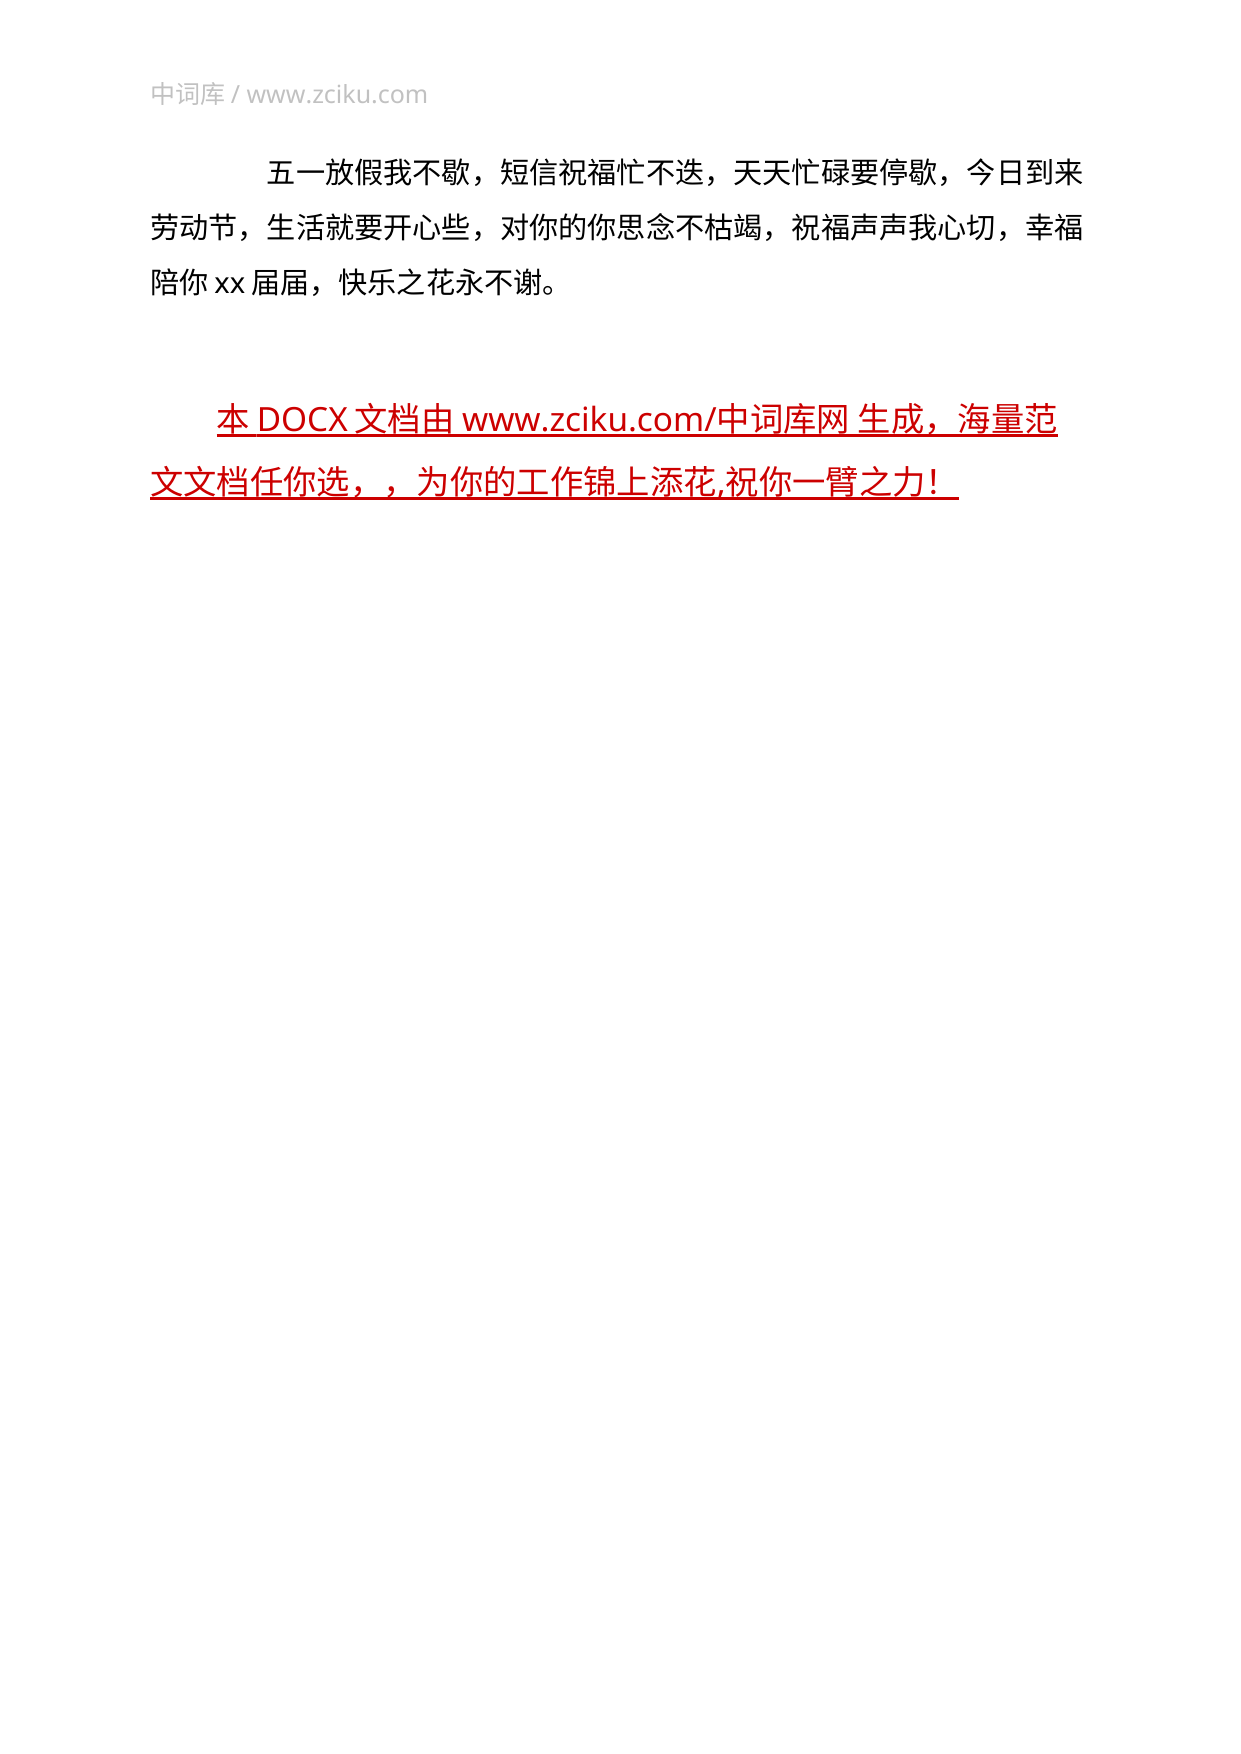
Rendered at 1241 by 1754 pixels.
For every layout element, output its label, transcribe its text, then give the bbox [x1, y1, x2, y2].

text 本DOCX文档由 www.zciku.com/中词库网 生成，海量范文文档任你选，，为你的工作锦上添花,祝你一臂之力！ [150, 393, 1090, 504]
text 五一放假我不歇，短信祝福忙不迭，天天忙碌要停歇，今日到来劳动节，生活就要开心些，对你的你思念不枯竭，祝福声声我心切，幸福陪你xx届届，快乐之花永不谢。 [150, 150, 1090, 302]
